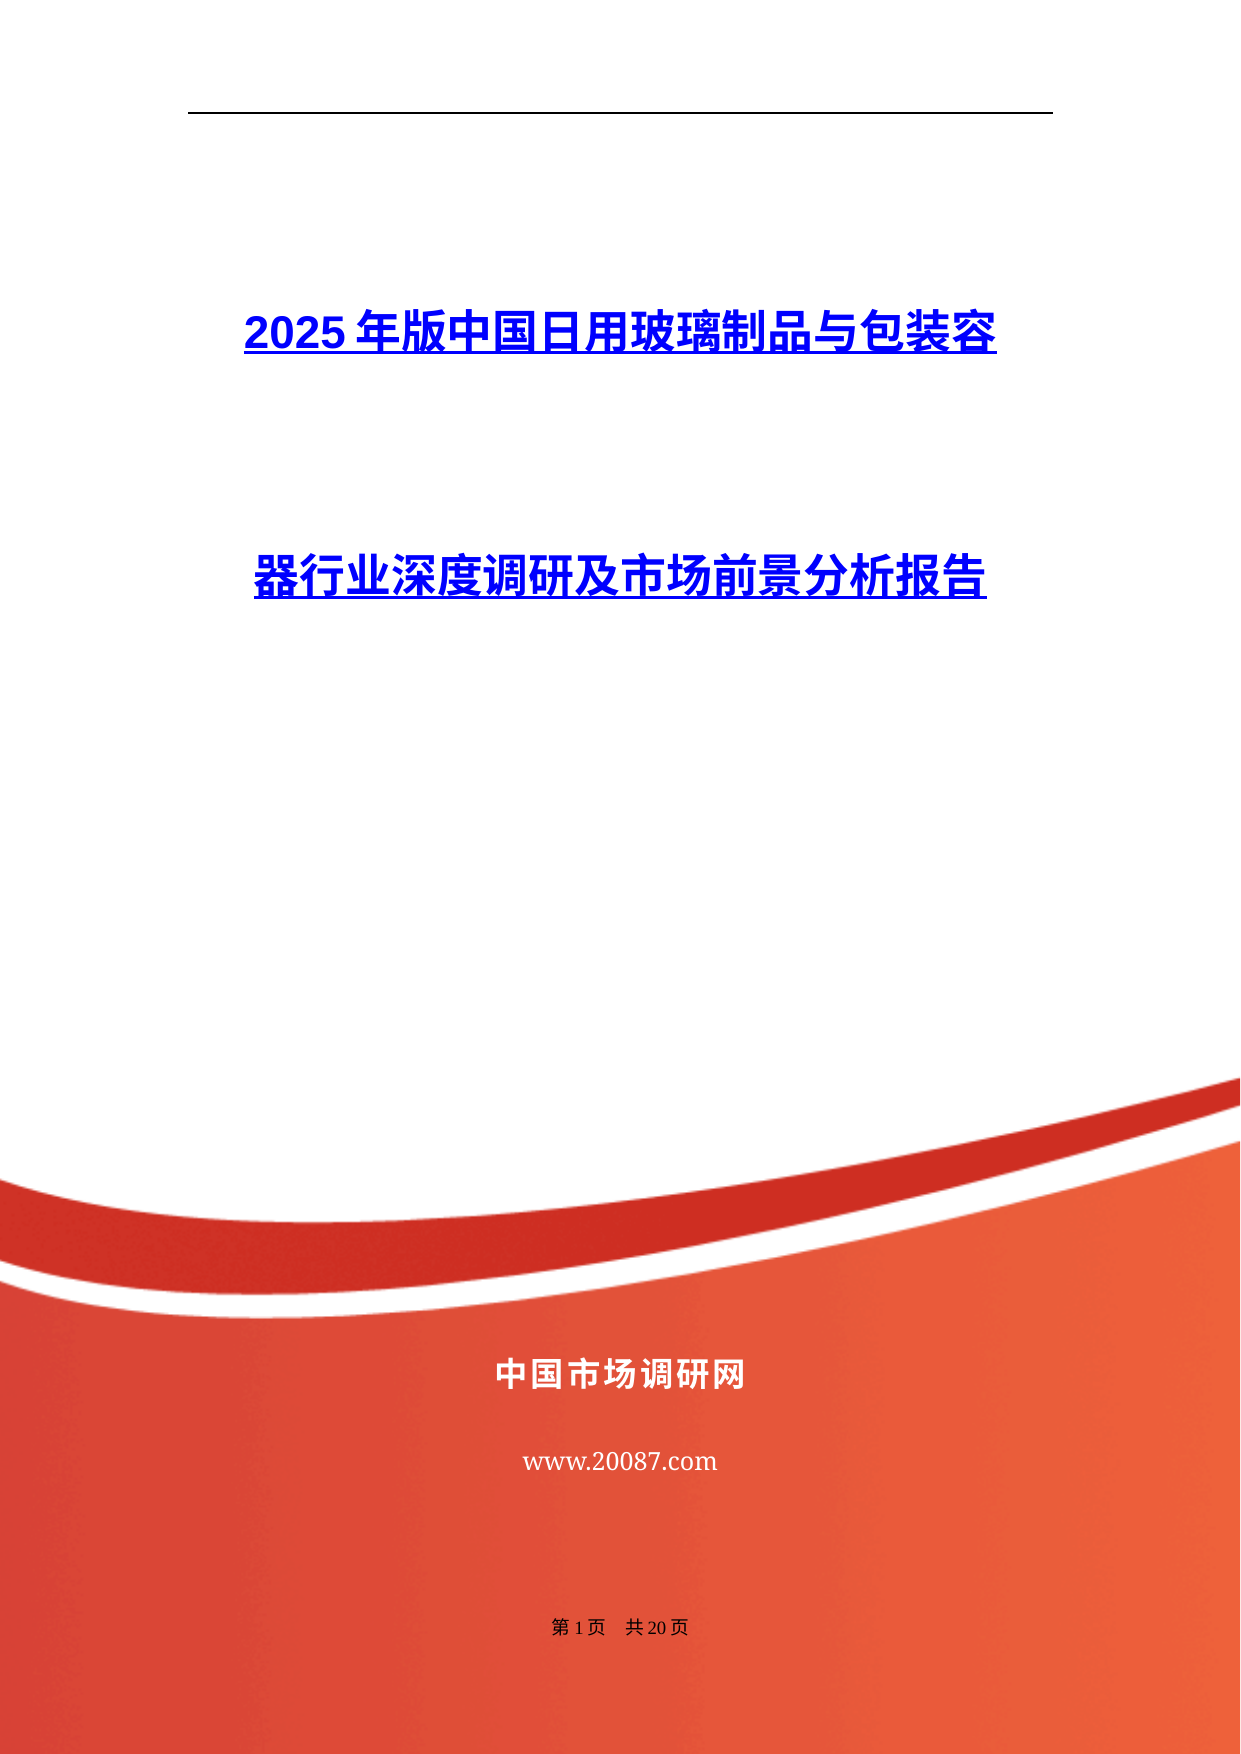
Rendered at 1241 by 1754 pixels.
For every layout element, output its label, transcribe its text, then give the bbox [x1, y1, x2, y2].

subtitle 中国市场调研网 [187, 1339, 1053, 1404]
text www.20087.com [187, 1428, 1053, 1493]
picture [0, 1006, 1241, 1754]
table_header 2025年版中国日用玻璃制品与包装容器行业深度调研及市场前景分析报告 [188, 207, 1053, 773]
